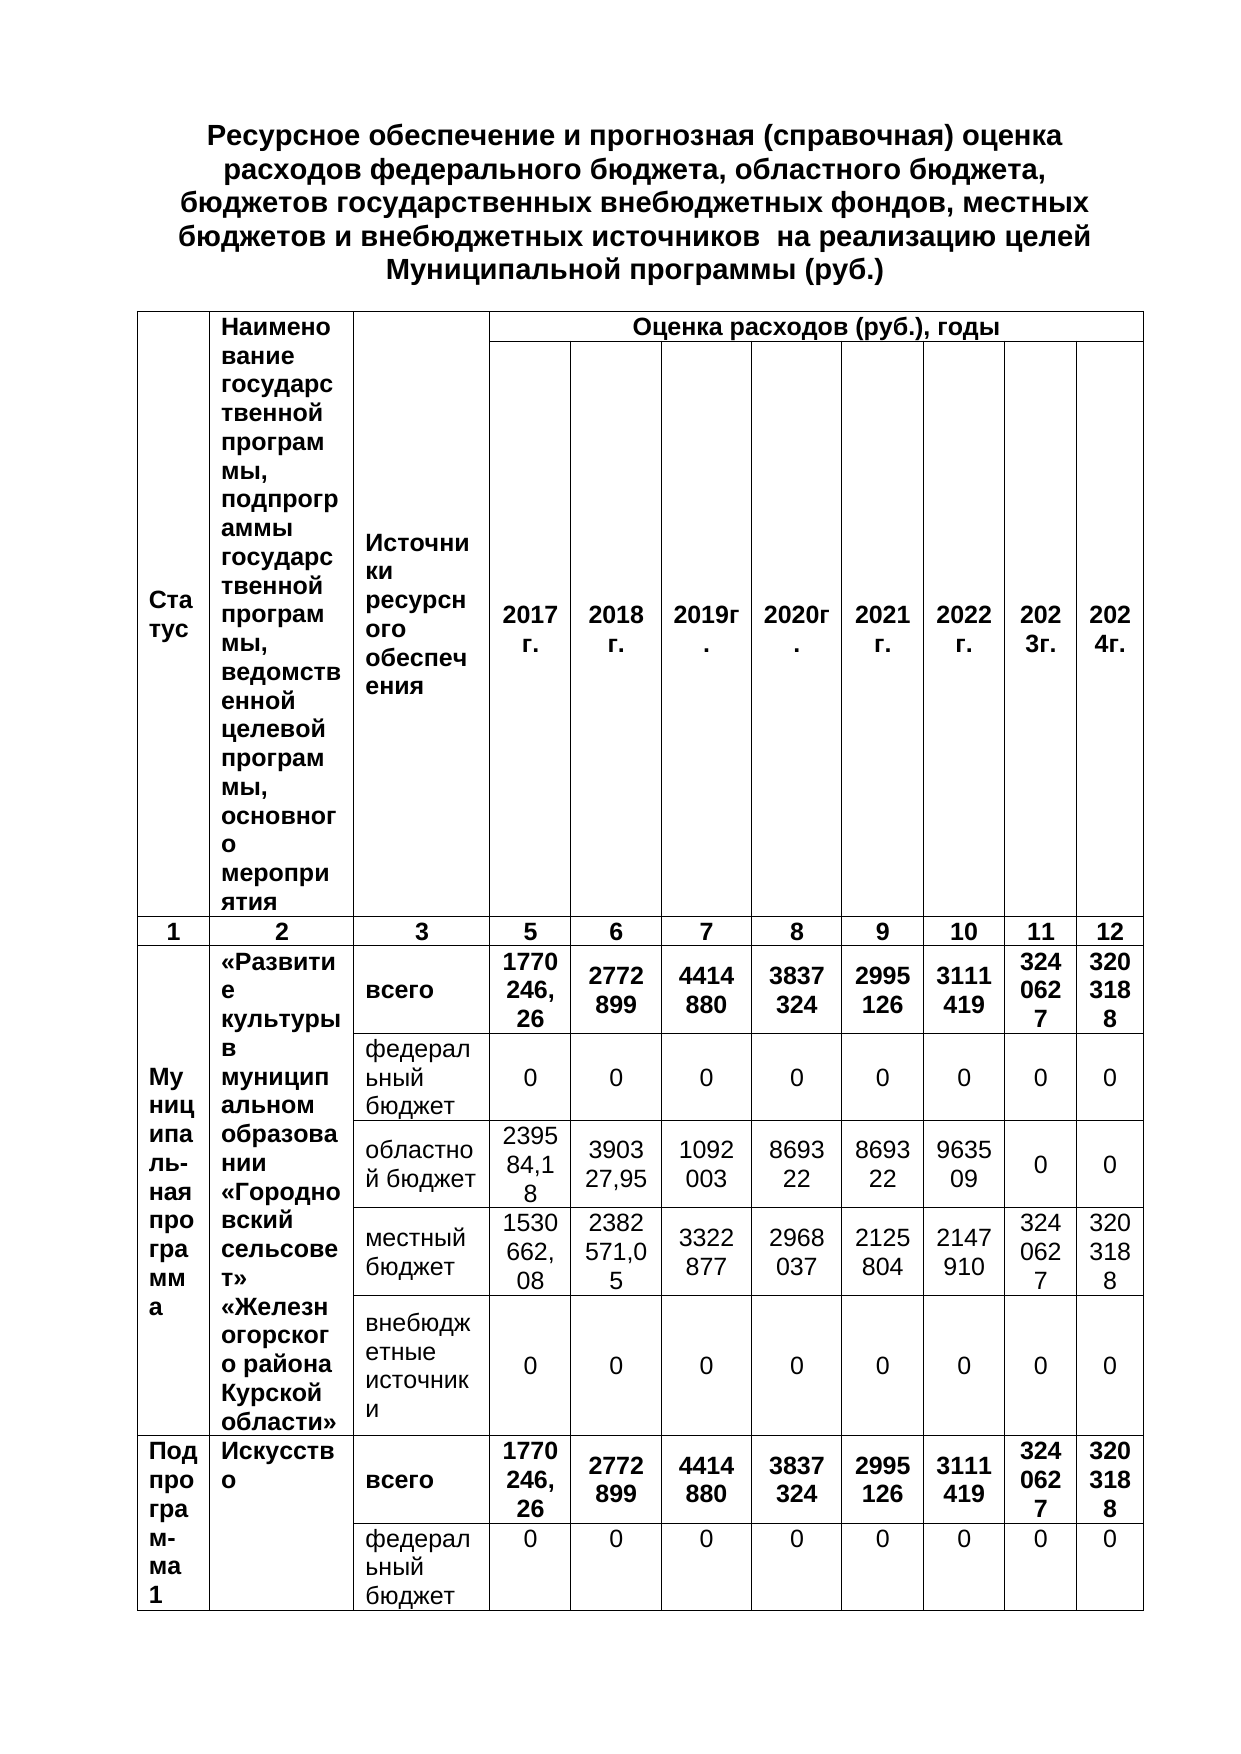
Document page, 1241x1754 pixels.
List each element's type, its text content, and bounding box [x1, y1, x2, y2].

table_cell 0 [662, 1296, 751, 1435]
table_cell 8 [752, 917, 841, 945]
table_cell 2968037 [752, 1208, 841, 1294]
table_cell 3240627 [1005, 1436, 1076, 1522]
table_cell 2020г. [752, 342, 841, 916]
table_cell 3203188 [1077, 1436, 1143, 1522]
table_cell Муниципаль-ная программа [138, 946, 209, 1435]
table_cell 0 [1077, 1034, 1143, 1120]
table_cell 3203188 [1077, 946, 1143, 1033]
table_cell 2382571,05 [571, 1208, 661, 1294]
table_cell 9 [842, 917, 923, 945]
table_cell 0 [1077, 1296, 1143, 1435]
table_cell всего [354, 1436, 489, 1522]
table_cell 0 [752, 1296, 841, 1435]
table_cell 10 [924, 917, 1004, 945]
table_cell 3240627 [1005, 1208, 1076, 1294]
table_cell 0 [571, 1034, 661, 1120]
table_cell 0 [662, 1524, 751, 1610]
table_cell 7 [662, 917, 751, 945]
table_cell 0 [924, 1296, 1004, 1435]
table_cell 4414880 [662, 1436, 751, 1522]
table_cell 0 [490, 1296, 570, 1435]
table_cell 4414880 [662, 946, 751, 1033]
table_cell 0 [752, 1034, 841, 1120]
table_cell 2125804 [842, 1208, 923, 1294]
table_cell 2147910 [924, 1208, 1004, 1294]
table_cell Подпрограм-ма 1 [138, 1436, 209, 1610]
table_cell 0 [842, 1034, 923, 1120]
table_cell 0 [490, 1034, 570, 1120]
table_header Статус [138, 312, 209, 916]
table_cell 3240627 [1005, 946, 1076, 1033]
table_cell 2019г. [662, 342, 751, 916]
table_cell 2 [210, 917, 353, 945]
table_cell 0 [1077, 1121, 1143, 1207]
table_cell 390327,95 [571, 1121, 661, 1207]
table_cell 1 [138, 917, 209, 945]
table_cell 869322 [752, 1121, 841, 1207]
table_cell 3837324 [752, 1436, 841, 1522]
table_header Наименование государственной программы, подпрограммы государственной программы, ведомственной целевой программы, основного мероприятия [210, 312, 353, 916]
table_cell «Развитие культуры в муниципальном образовании «Городновский сельсовет» «Железногорского района Курской области» [210, 946, 353, 1435]
table_cell 0 [1077, 1524, 1143, 1610]
text Ресурсное обеспечение и прогнозная (справочная) оценка расходов федерального бюджета, областного бюджета, бюджетов государственных внебюджетных фондов, местных бюджетов и внебюджетных источников на реализацию целей Муниципальной программы (руб.) [159, 118, 1110, 286]
table_cell 2024г. [1077, 342, 1143, 916]
table_cell 6 [571, 917, 661, 945]
table_cell 3837324 [752, 946, 841, 1033]
table_cell 0 [842, 1524, 923, 1610]
table_cell 12 [1077, 917, 1143, 945]
table_cell 3111419 [924, 1436, 1004, 1522]
table_cell 869322 [842, 1121, 923, 1207]
table_cell 5 [490, 917, 570, 945]
table_cell 2772899 [571, 1436, 661, 1522]
table_cell 2023г. [1005, 342, 1076, 916]
table_cell 1770246,26 [490, 1436, 570, 1522]
table_cell Искусство [210, 1436, 353, 1610]
table_cell 0 [1005, 1524, 1076, 1610]
table_cell 239584,18 [490, 1121, 570, 1207]
table_cell 1092003 [662, 1121, 751, 1207]
table_cell 963509 [924, 1121, 1004, 1207]
table_cell 2772899 [571, 946, 661, 1033]
table_cell 0 [842, 1296, 923, 1435]
table_cell 3111419 [924, 946, 1004, 1033]
table_cell 2017 г. [490, 342, 570, 916]
table_cell всего [354, 946, 489, 1033]
table_cell 3 [354, 917, 489, 945]
table_cell 2995126 [842, 1436, 923, 1522]
table_cell федеральный бюджет [354, 1034, 489, 1120]
table_cell 0 [1005, 1121, 1076, 1207]
table_cell 1770246,26 [490, 946, 570, 1033]
table_cell внебюджетные источники [354, 1296, 489, 1435]
table_cell 3203188 [1077, 1208, 1143, 1294]
table_header Источники ресурсного обеспечения [354, 312, 489, 916]
table_cell 0 [662, 1034, 751, 1120]
table_cell 0 [752, 1524, 841, 1610]
table_cell областной бюджет [354, 1121, 489, 1207]
table_cell 2022г. [924, 342, 1004, 916]
table_cell 2995126 [842, 946, 923, 1033]
table_cell 2018 г. [571, 342, 661, 916]
table_cell 0 [1005, 1034, 1076, 1120]
table_header Оценка расходов (руб.), годы [490, 312, 1143, 341]
table_cell 0 [924, 1524, 1004, 1610]
table_cell 0 [571, 1296, 661, 1435]
table_cell местный бюджет [354, 1208, 489, 1294]
table_cell федеральный бюджет [354, 1524, 489, 1610]
table_cell 0 [924, 1034, 1004, 1120]
table_cell 11 [1005, 917, 1076, 945]
table_cell 0 [1005, 1296, 1076, 1435]
table_cell 0 [571, 1524, 661, 1610]
table_cell 1530662,08 [490, 1208, 570, 1294]
table_cell 2021г. [842, 342, 923, 916]
table_cell 0 [490, 1524, 570, 1610]
table_cell 3322877 [662, 1208, 751, 1294]
